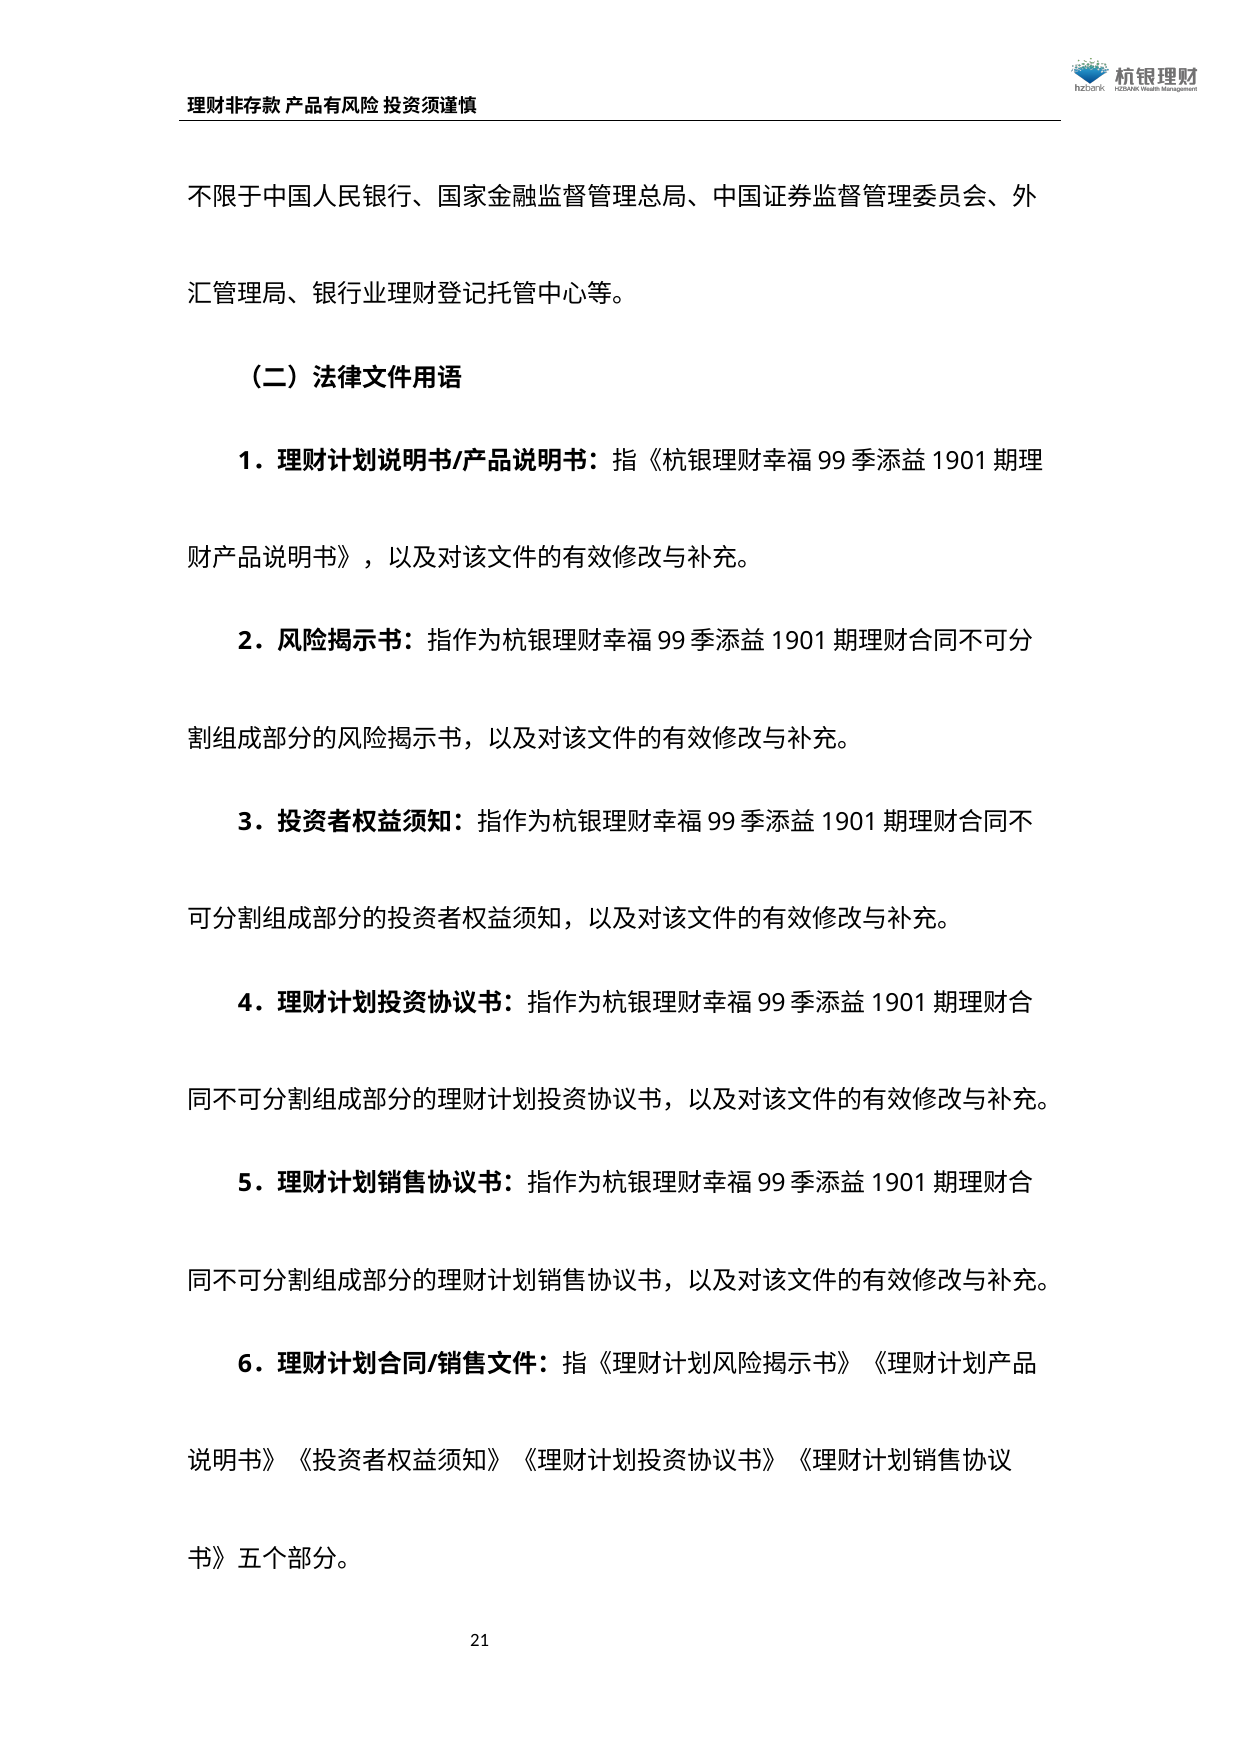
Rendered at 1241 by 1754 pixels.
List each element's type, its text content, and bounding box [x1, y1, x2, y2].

list 理财计划投资协议书：指作为杭银理财幸福99季添益1901期理财合同不可分割组成部分的理财计划投资协议书，以及对该文件的有效修改与补充。 [187, 968, 1053, 1130]
list 投资者权益须知：指作为杭银理财幸福99季添益1901期理财合同不可分割组成部分的投资者权益须知，以及对该文件的有效修改与补充。 [187, 787, 1053, 949]
list 理财计划合同/销售文件：指《理财计划风险揭示书》《理财计划产品说明书》《投资者权益须知》《理财计划投资协议书》《理财计划销售协议书》五个部分。 [187, 1329, 1053, 1589]
list 理财计划说明书/产品说明书：指《杭银理财幸福99季添益1901期理财产品说明书》，以及对该文件的有效修改与补充。 [187, 426, 1053, 588]
list 理财计划销售协议书：指作为杭银理财幸福99季添益1901期理财合同不可分割组成部分的理财计划销售协议书，以及对该文件的有效修改与补充。 [187, 1148, 1053, 1311]
picture [1027, 0, 1240, 151]
list 法律文件用语 [187, 343, 1053, 408]
list 监管机构：指对管理人（包括本理财计划管理人、所投资的的信托计划/资管计划的管理人/受托人、相关投资顾问等）实施监督管理的机构，包括但不限于中国人民银行、国家金融监督管理总局、中国证券监督管理委员会、外汇管理局、银行业理财登记托管中心等。 [187, 162, 1053, 324]
list 风险揭示书：指作为杭银理财幸福99季添益1901期理财合同不可分割组成部分的风险揭示书，以及对该文件的有效修改与补充。 [187, 606, 1053, 769]
